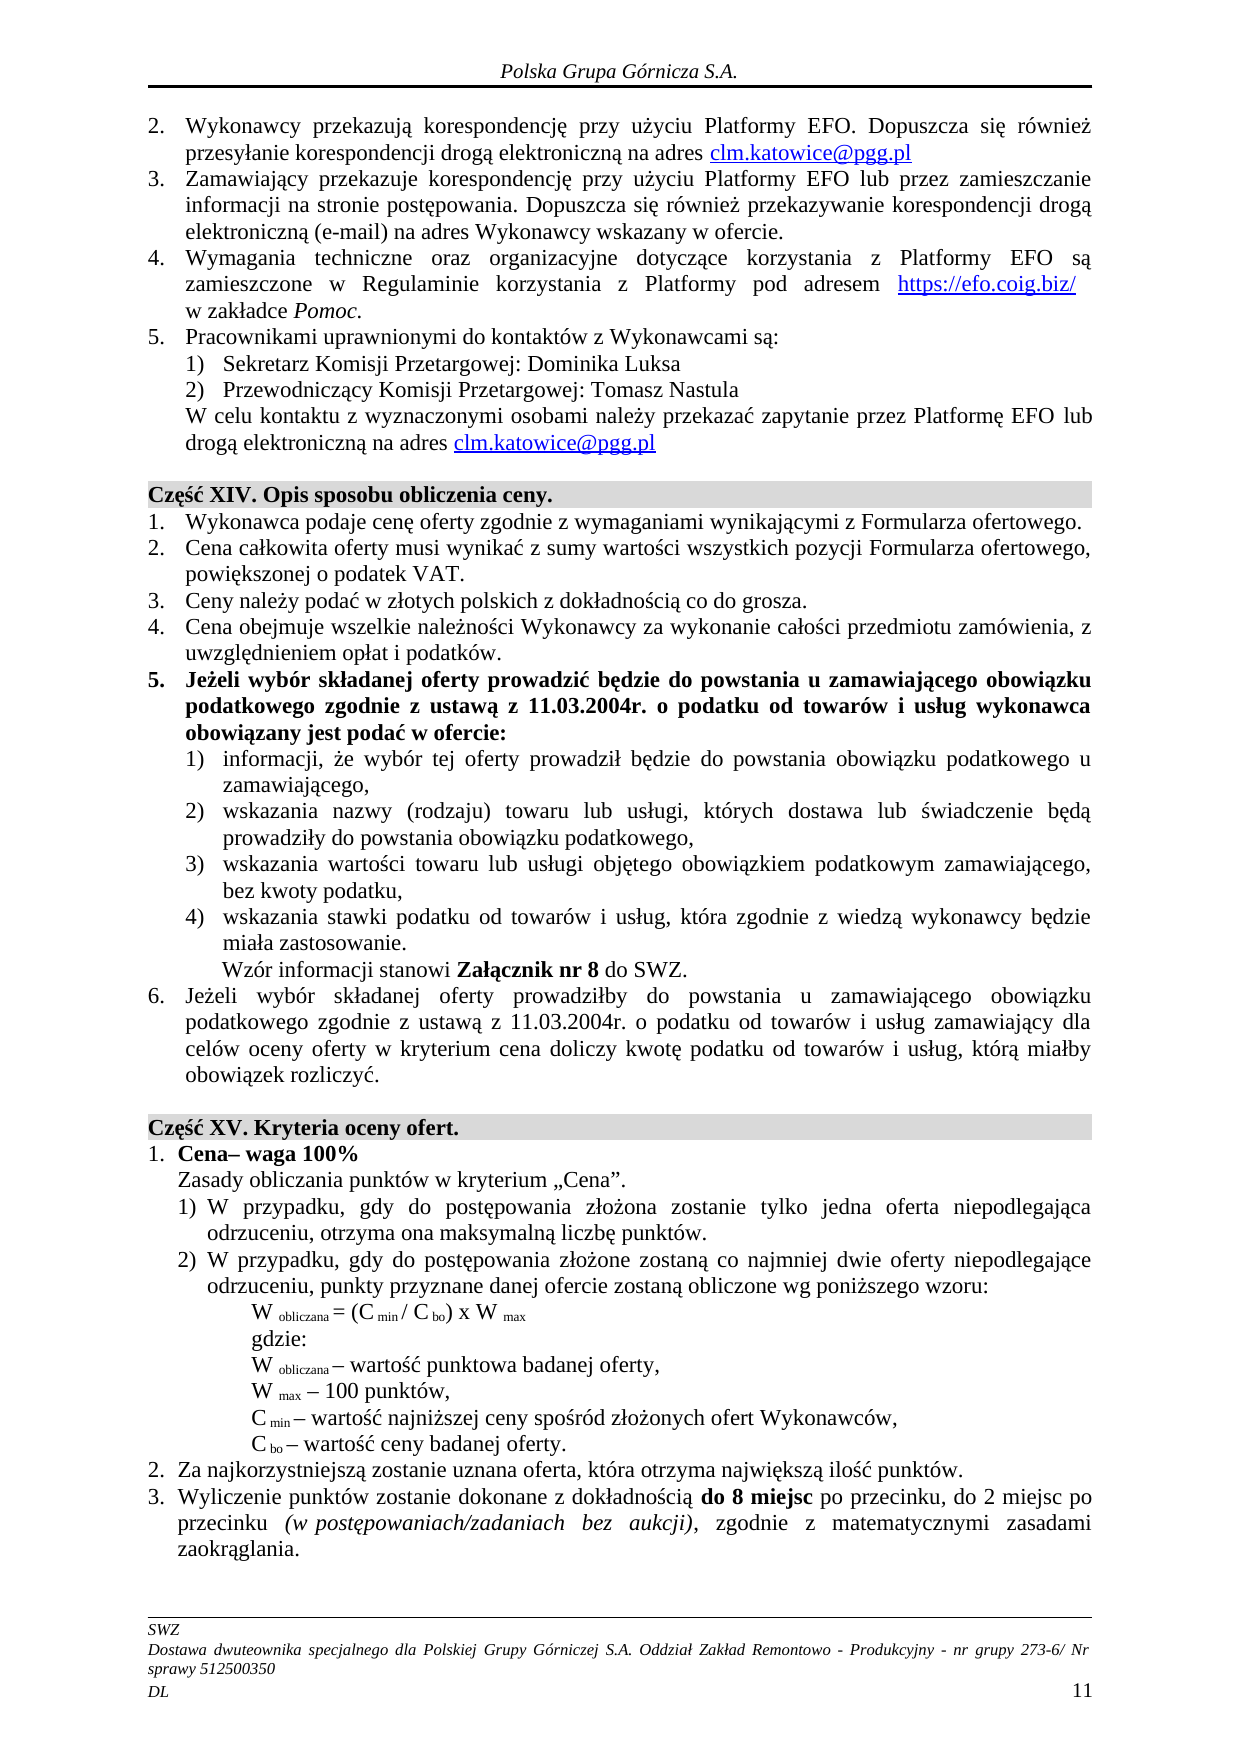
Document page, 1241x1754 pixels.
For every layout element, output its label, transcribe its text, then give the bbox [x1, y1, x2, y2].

list W przypadku, gdy do postępowania złożone zostaną co najmniej dwie oferty niepodlegające odrzuceniu, punkty przyznane danej ofercie zostaną obliczone wg poniższego wzoru: [177, 1246, 1092, 1298]
text W obliczana = (C min / C bo) x W max [148, 1298, 1092, 1325]
text W obliczana – wartość punktowa badanej oferty, [223, 1351, 1092, 1377]
list Pracownikami uprawnionymi do kontaktów z Wykonawcami są: [148, 323, 1092, 349]
list Zamawiający przekazuje korespondencję przy użyciu Platformy EFO lub przez zamieszczanie informacji na stronie postępowania. Dopuszcza się również przekazywanie korespondencji drogą elektroniczną (e-mail) na adres Wykonawcy wskazany w ofercie. [148, 165, 1092, 244]
list Sekretarz Komisji Przetargowej: Dominika Luksa [185, 349, 1092, 376]
text W celu kontaktu z wyznaczonymi osobami należy przekazać zapytanie przez Platformę EFO lub drogą elektroniczną na adres clm.katowice@pgg.pl [185, 402, 1092, 455]
list W przypadku, gdy do postępowania złożona zostanie tylko jedna oferta niepodlegająca odrzuceniu, otrzyma ona maksymalną liczbę punktów. [177, 1193, 1092, 1246]
list Wykonawcy przekazują korespondencję przy użyciu Platformy EFO. Dopuszcza się również przesyłanie korespondencji drogą elektroniczną na adres clm.katowice@pgg.pl [148, 112, 1092, 165]
text C bo – wartość ceny badanej oferty. [223, 1430, 1092, 1456]
list Wykonawca podaje cenę oferty zgodnie z wymaganiami wynikającymi z Formularza ofertowego. [148, 508, 1092, 534]
list informacji, że wybór tej oferty prowadził będzie do powstania obowiązku podatkowego u zamawiającego, [185, 745, 1092, 798]
text Wzór informacji stanowi Załącznik nr 8 do SWZ. [222, 956, 1092, 982]
list Ceny należy podać w złotych polskich z dokładnością co do grosza. [148, 587, 1092, 613]
text C min – wartość najniższej ceny spośród złożonych ofert Wykonawców, [223, 1404, 1092, 1430]
list Jeżeli wybór składanej oferty prowadzić będzie do powstania u zamawiającego obowiązku podatkowego zgodnie z ustawą z 11.03.2004r. o podatku od towarów i usług wykonawca obowiązany jest podać w ofercie: [148, 666, 1092, 745]
subtitle Część XIV. Opis sposobu obliczenia ceny. [148, 481, 1092, 508]
list wskazania stawki podatku od towarów i usług, która zgodnie z wiedzą wykonawcy będzie miała zastosowanie. [185, 903, 1092, 956]
list wskazania wartości towaru lub usługi objętego obowiązkiem podatkowym zamawiającego, bez kwoty podatku, [185, 850, 1092, 903]
list Wymagania techniczne oraz organizacyjne dotyczące korzystania z Platformy EFO są zamieszczone w Regulaminie korzystania z Platformy pod adresem https://efo.coig.biz/ w zakładce Pomoc. [148, 244, 1092, 323]
list Przewodniczący Komisji Przetargowej: Tomasz Nastula [185, 376, 1092, 402]
list Wyliczenie punktów zostanie dokonane z dokładnością do 8 miejsc po przecinku, do 2 miejsc po przecinku (w postępowaniach/zadaniach bez aukcji), zgodnie z matematycznymi zasadami zaokrąglania. [148, 1483, 1092, 1562]
list Cena– waga 100% [148, 1140, 1092, 1167]
subtitle Część XV. Kryteria oceny ofert. [148, 1114, 1092, 1140]
text Zasady obliczania punktów w kryterium „Cena”. [148, 1167, 1092, 1193]
text W max – 100 punktów, [223, 1377, 1092, 1404]
list Jeżeli wybór składanej oferty prowadziłby do powstania u zamawiającego obowiązku podatkowego zgodnie z ustawą z 11.03.2004r. o podatku od towarów i usług zamawiający dla celów oceny oferty w kryterium cena doliczy kwotę podatku od towarów i usług, którą miałby obowiązek rozliczyć. [148, 982, 1092, 1087]
list Cena całkowita oferty musi wynikać z sumy wartości wszystkich pozycji Formularza ofertowego, powiększonej o podatek VAT. [148, 534, 1092, 587]
text gdzie: [251, 1325, 1092, 1351]
list Cena obejmuje wszelkie należności Wykonawcy za wykonanie całości przedmiotu zamówienia, z uwzględnieniem opłat i podatków. [148, 613, 1092, 666]
list Za najkorzystniejszą zostanie uznana oferta, która otrzyma największą ilość punktów. [148, 1456, 1092, 1483]
list wskazania nazwy (rodzaju) towaru lub usługi, których dostawa lub świadczenie będą prowadziły do powstania obowiązku podatkowego, [185, 798, 1092, 850]
